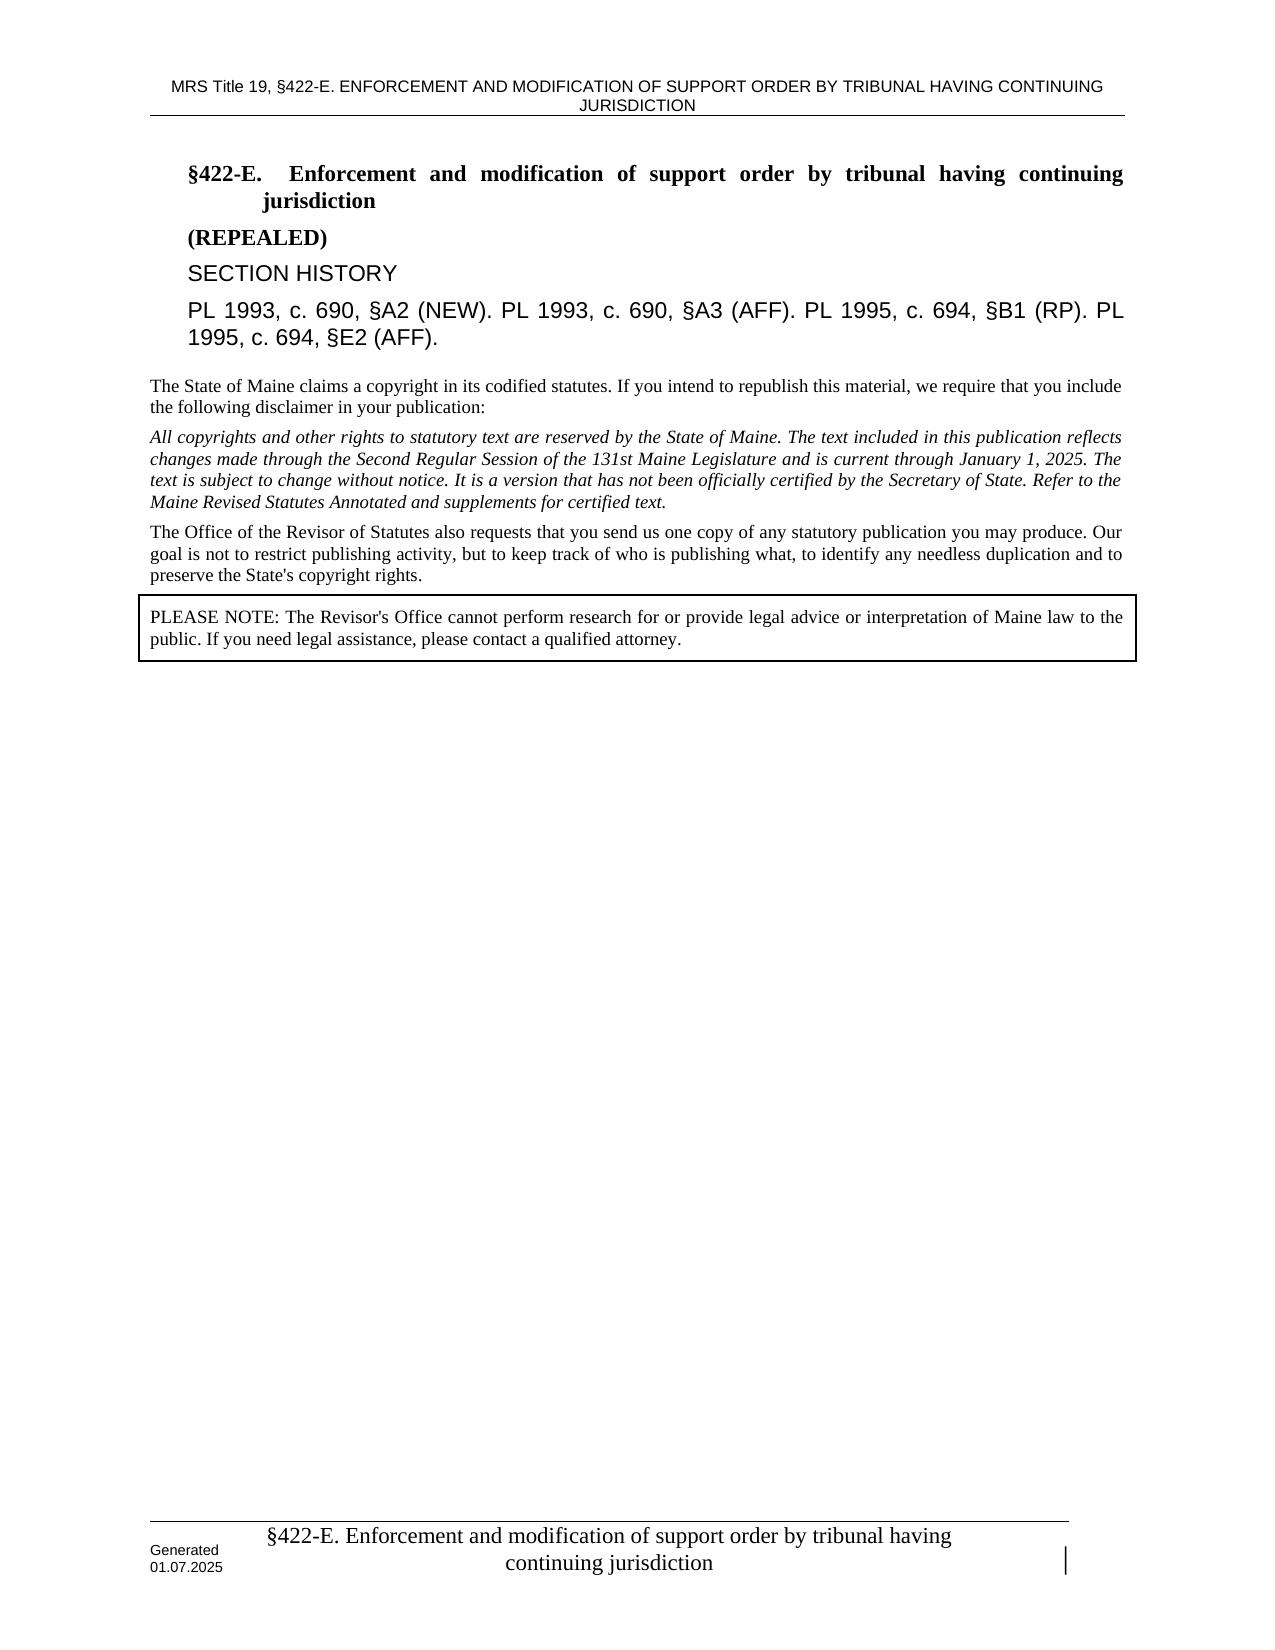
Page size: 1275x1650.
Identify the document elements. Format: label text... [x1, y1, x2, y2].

text SECTION HISTORY [187, 260, 1125, 287]
text The Office of the Revisor of Statutes also requests that you send us one copy of any statutory publication you may produce. Our goal is not to restrict publishing activity, but to keep track of who is publishing what, to identify any needless duplication and to preserve the State's copyright rights. [150, 521, 1125, 586]
text §422-E. Enforcement and modification of support order by tribunal having continuing jurisdiction [187, 160, 1125, 213]
text PL 1993, c. 690, §A2 (NEW). PL 1993, c. 690, §A3 (AFF). PL 1995, c. 694, §B1 (RP). PL 1995, c. 694, §E2 (AFF). [187, 297, 1125, 350]
text The State of Maine claims a copyright in its codified statutes. If you intend to republish this material, we require that you include the following disclaimer in your publication: [150, 375, 1125, 418]
text (REPEALED) [187, 223, 1125, 250]
text All copyrights and other rights to statutory text are reserved by the State of Maine. The text included in this publication reflects changes made through the Second Regular Session of the 131st Maine Legislature and is current through January 1, 2025 . The text is subject to change without notice. It is a version that has not been officially certified by the Secretary of State. Refer to the Maine Revised Statutes Annotated and supplements for certified text. [150, 426, 1125, 512]
text PLEASE NOTE: The Revisor's Office cannot perform research for or provide legal advice or interpretation of Maine law to the public. If you need legal assistance, please contact a qualified attorney. [140, 596, 1135, 660]
